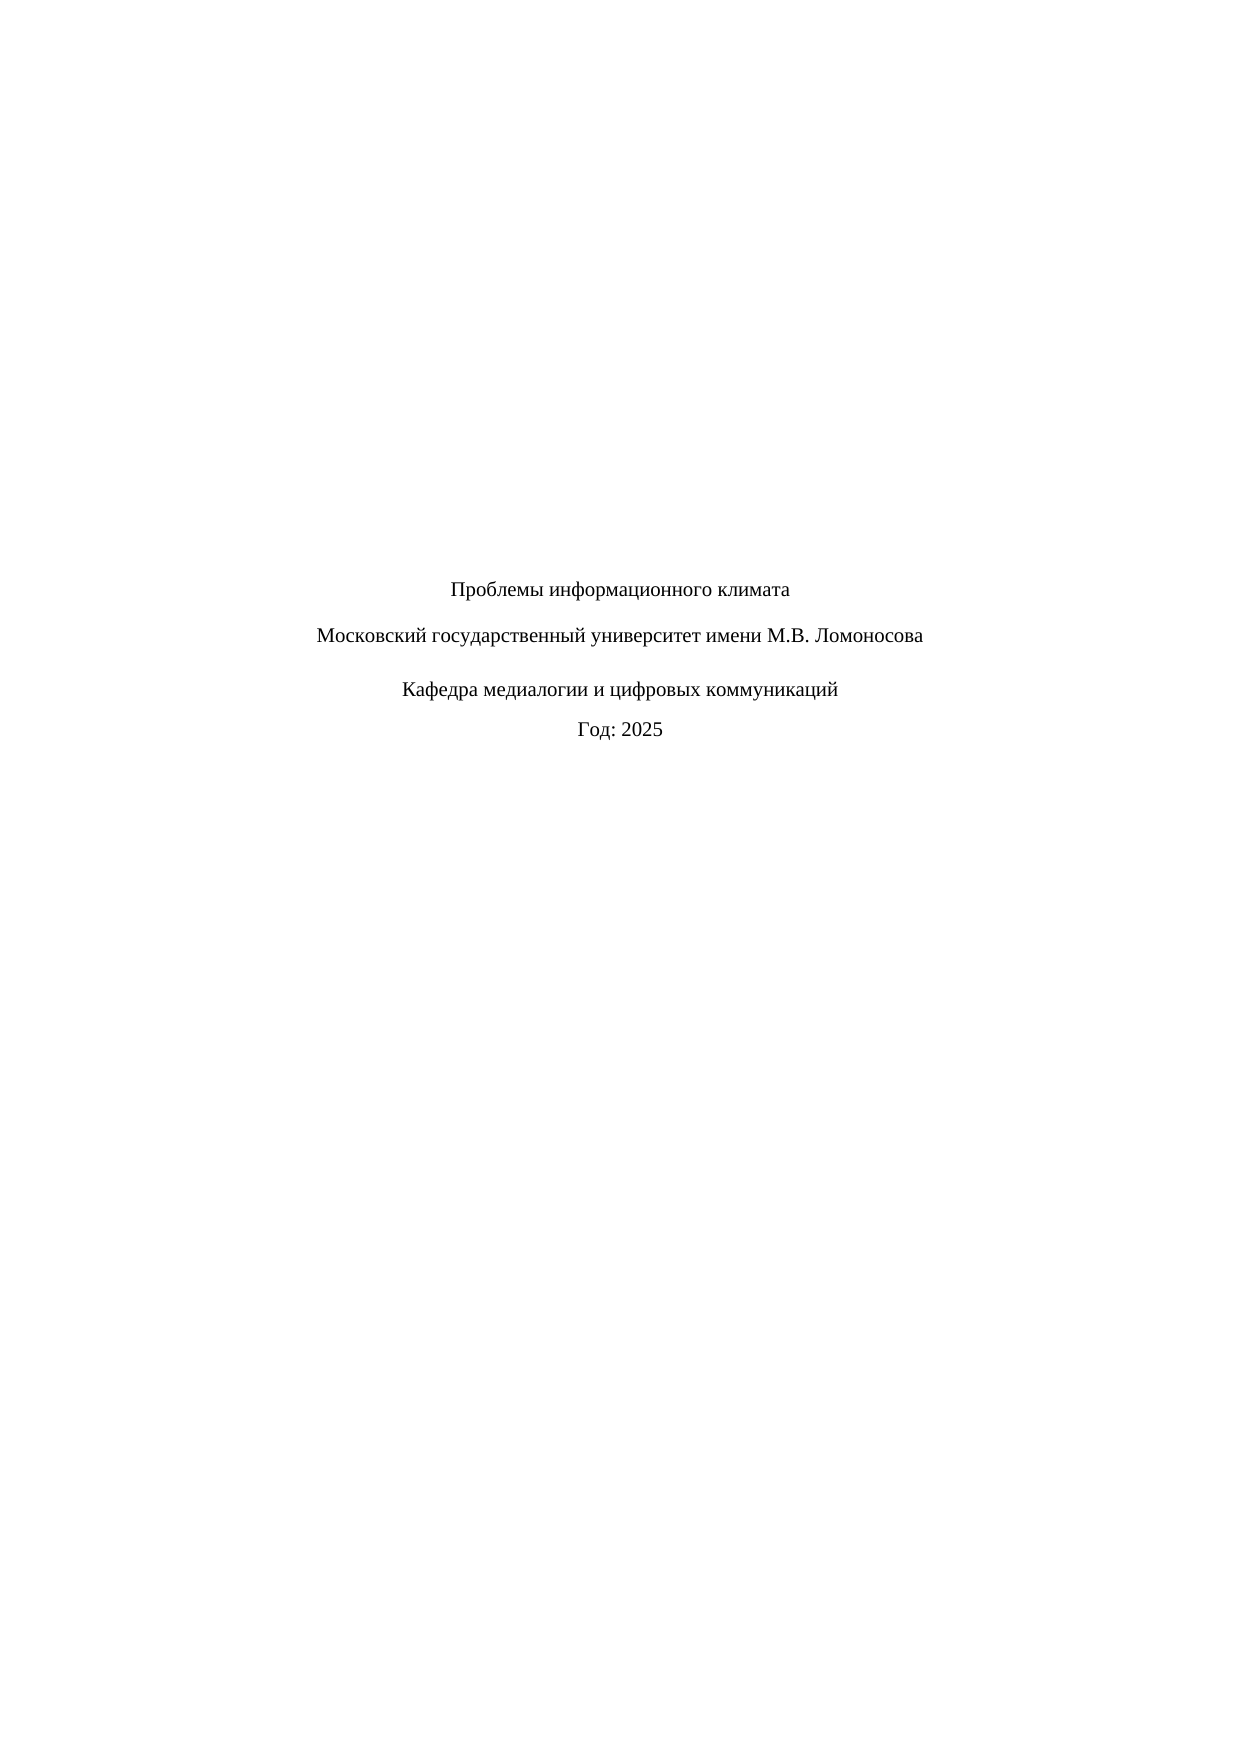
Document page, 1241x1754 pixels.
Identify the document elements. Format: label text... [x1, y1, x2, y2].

text Кафедра медиалогии и цифровых коммуникаций [150, 667, 1090, 704]
text Проблемы информационного климата [150, 567, 1090, 604]
text Московский государственный университет имени М.В. Ломоносова [150, 612, 1090, 650]
text Год: 2025 [150, 706, 1090, 744]
